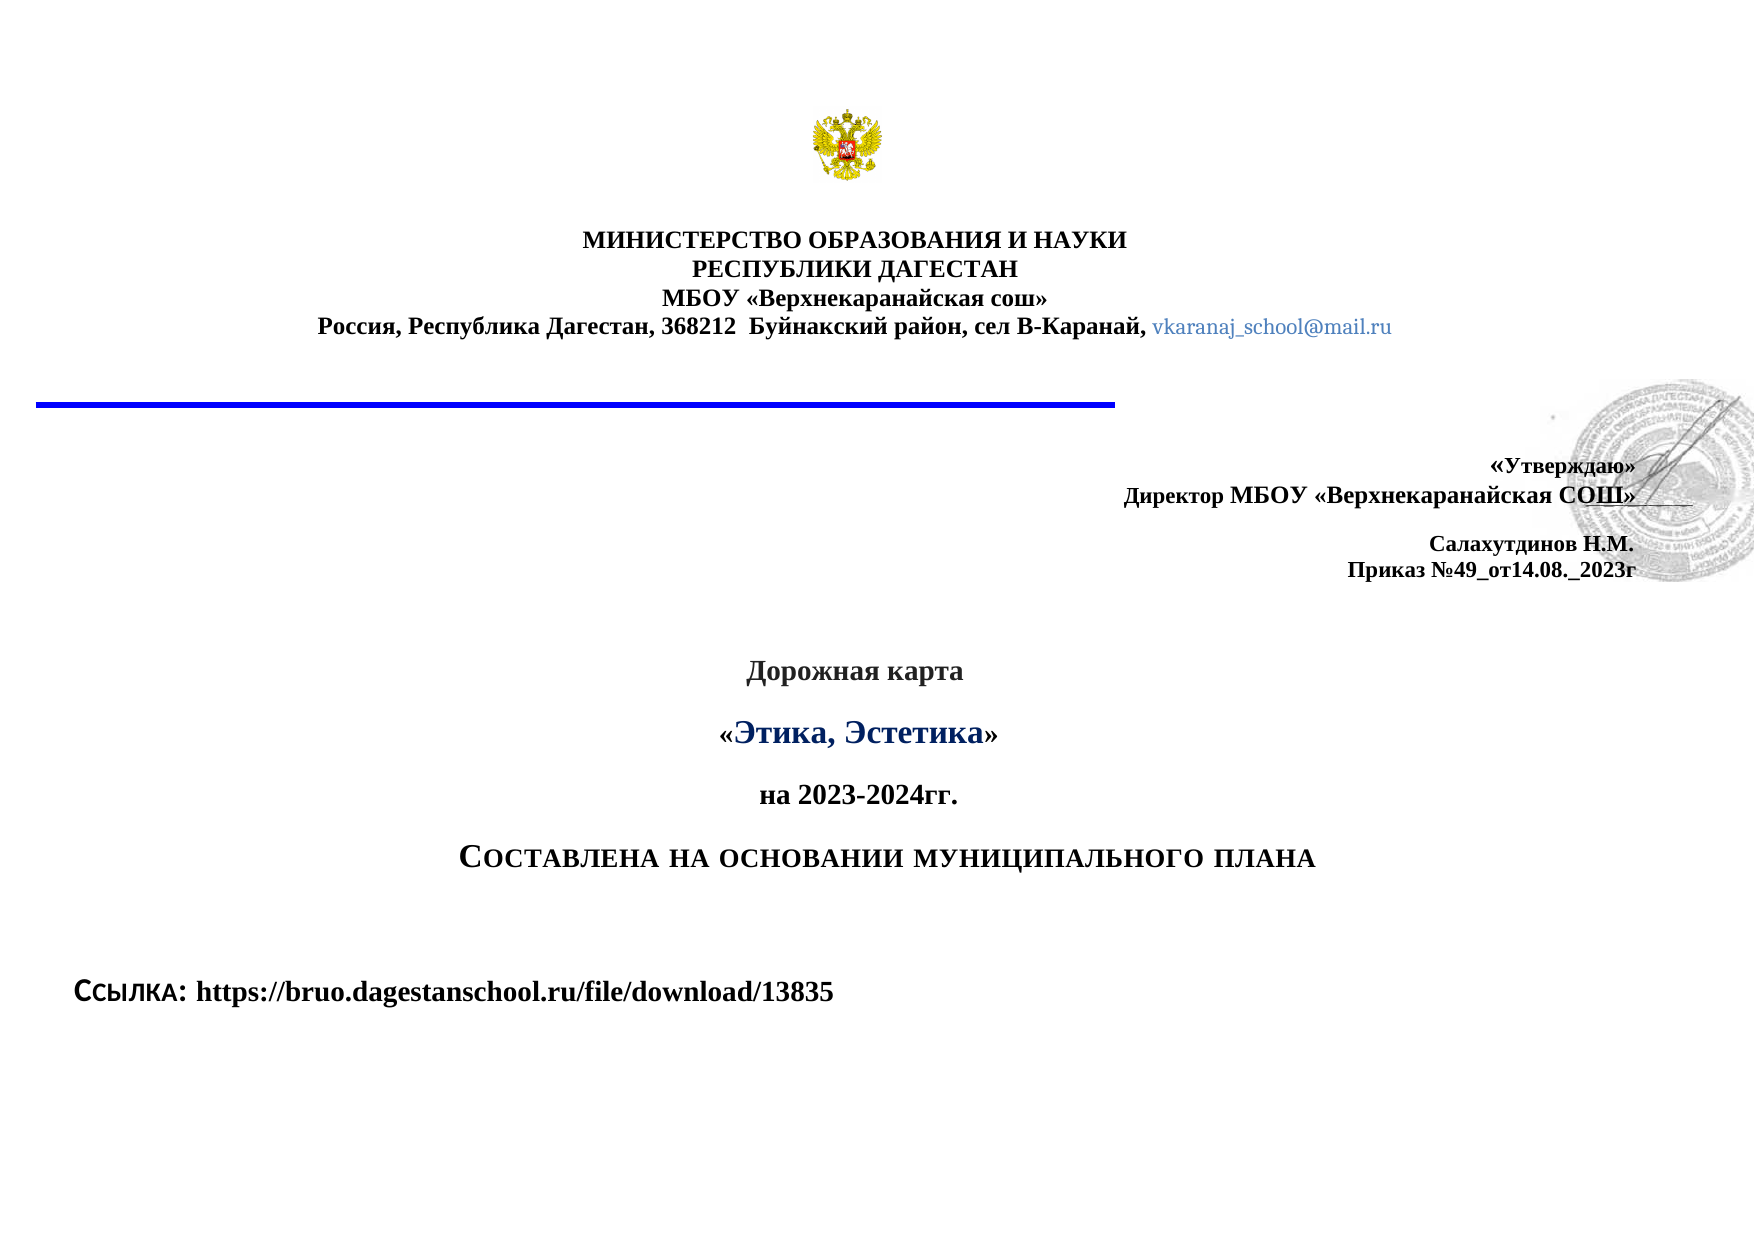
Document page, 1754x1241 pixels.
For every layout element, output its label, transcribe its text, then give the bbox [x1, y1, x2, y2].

picture [812, 106, 883, 183]
text МИНИСТЕРСТВО ОБРАЗОВАНИЯ И НАУКИ [74, 225, 1636, 254]
text Россия, Республика Дагестан, 368212 Буйнакский район, сел В-Каранай, vkaranaj_school@mail.ru [74, 311, 1636, 340]
text Составлена на основании муниципального плана [138, 836, 1636, 875]
text РЕСПУБЛИКИ ДАГЕСТАН [74, 254, 1636, 283]
text Дорожная карта [74, 653, 1636, 686]
text Ссылка: https://bruo.dagestanschool.ru/file/download/13835 [74, 969, 1636, 1009]
text «Этика, Эстетика» [74, 712, 1636, 750]
text «Утверждаю» Директор МБОУ «Верхнекаранайская СОШ» [74, 446, 1636, 509]
picture [1451, 379, 1754, 582]
text Салахутдинов Н.М. Приказ №49_от14.08._2023г [74, 529, 1636, 582]
text МБОУ «Верхнекаранайская сош» [74, 283, 1636, 311]
text на 2023-2024гг. [74, 777, 1636, 811]
